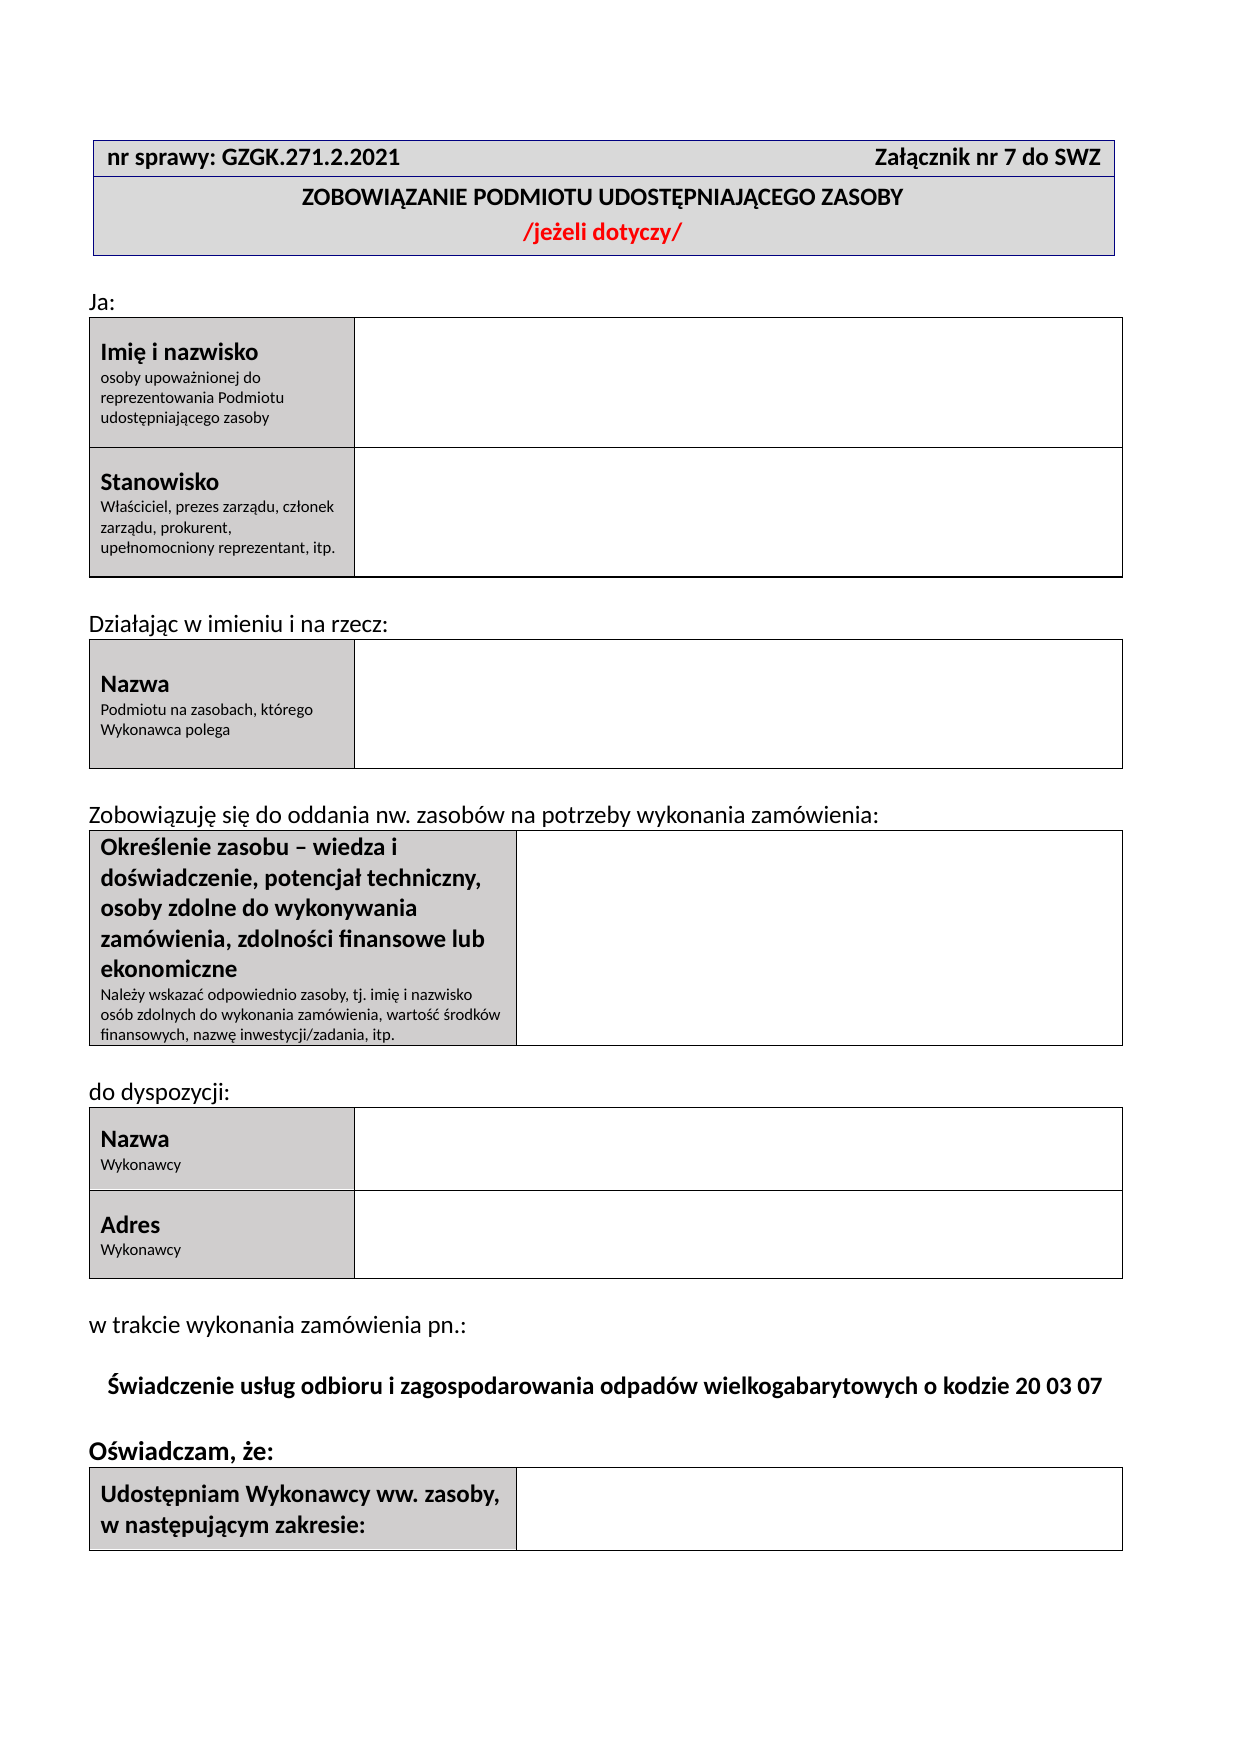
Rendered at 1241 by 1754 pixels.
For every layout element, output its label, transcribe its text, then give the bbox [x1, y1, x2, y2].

table_header [355, 1108, 1122, 1189]
text w trakcie wykonania zamówienia pn.: [89, 1309, 1122, 1340]
table_header [355, 318, 1122, 447]
table_header Imię i nazwisko osoby upoważnionej do reprezentowania Podmiotu udostępniającego zasoby [90, 318, 354, 447]
table_cell [355, 1191, 1122, 1278]
text do dyspozycji: [89, 1076, 1122, 1107]
table_header [517, 831, 1122, 1045]
table_header [355, 640, 1122, 768]
table_header [517, 1468, 1122, 1549]
text Świadczenie usług odbioru i zagospodarowania odpadów wielkogabarytowych o kodzie 20 03 07 [89, 1370, 1122, 1401]
table_header Udostępniam Wykonawcy ww. zasoby, w następującym zakresie: [90, 1468, 516, 1549]
table_header nr sprawy: GZGK.271.2.2021 Załącznik nr 7 do SWZ [94, 141, 1114, 176]
table_cell ZOBOWIĄZANIE PODMIOTU UDOSTĘPNIAJĄCEGO ZASOBY /jeżeli dotyczy/ [94, 177, 1114, 255]
table_header Nazwa Wykonawcy [90, 1108, 354, 1189]
table_cell [355, 448, 1122, 576]
table_header Określenie zasobu – wiedza i doświadczenie, potencjał techniczny, osoby zdolne do wykonywania zamówienia, zdolności finansowe lub ekonomiczne Należy wskazać odpowiednio zasoby, tj. imię i nazwisko osób zdolnych do wykonania zamówienia, wartość środków finansowych, nazwę inwestycji/zadania, itp. [90, 831, 516, 1045]
text Ja: [89, 286, 1122, 317]
text Działając w imieniu i na rzecz: [89, 608, 1122, 638]
table_cell Stanowisko Właściciel, prezes zarządu, członek zarządu, prokurent, upełnomocniony reprezentant, itp. [90, 448, 354, 576]
table_header Nazwa Podmiotu na zasobach, którego Wykonawca polega [90, 640, 354, 768]
table_cell Adres Wykonawcy [90, 1191, 354, 1278]
text Zobowiązuję się do oddania nw. zasobów na potrzeby wykonania zamówienia: [89, 800, 1122, 830]
text Oświadczam, że: [89, 1434, 1122, 1467]
